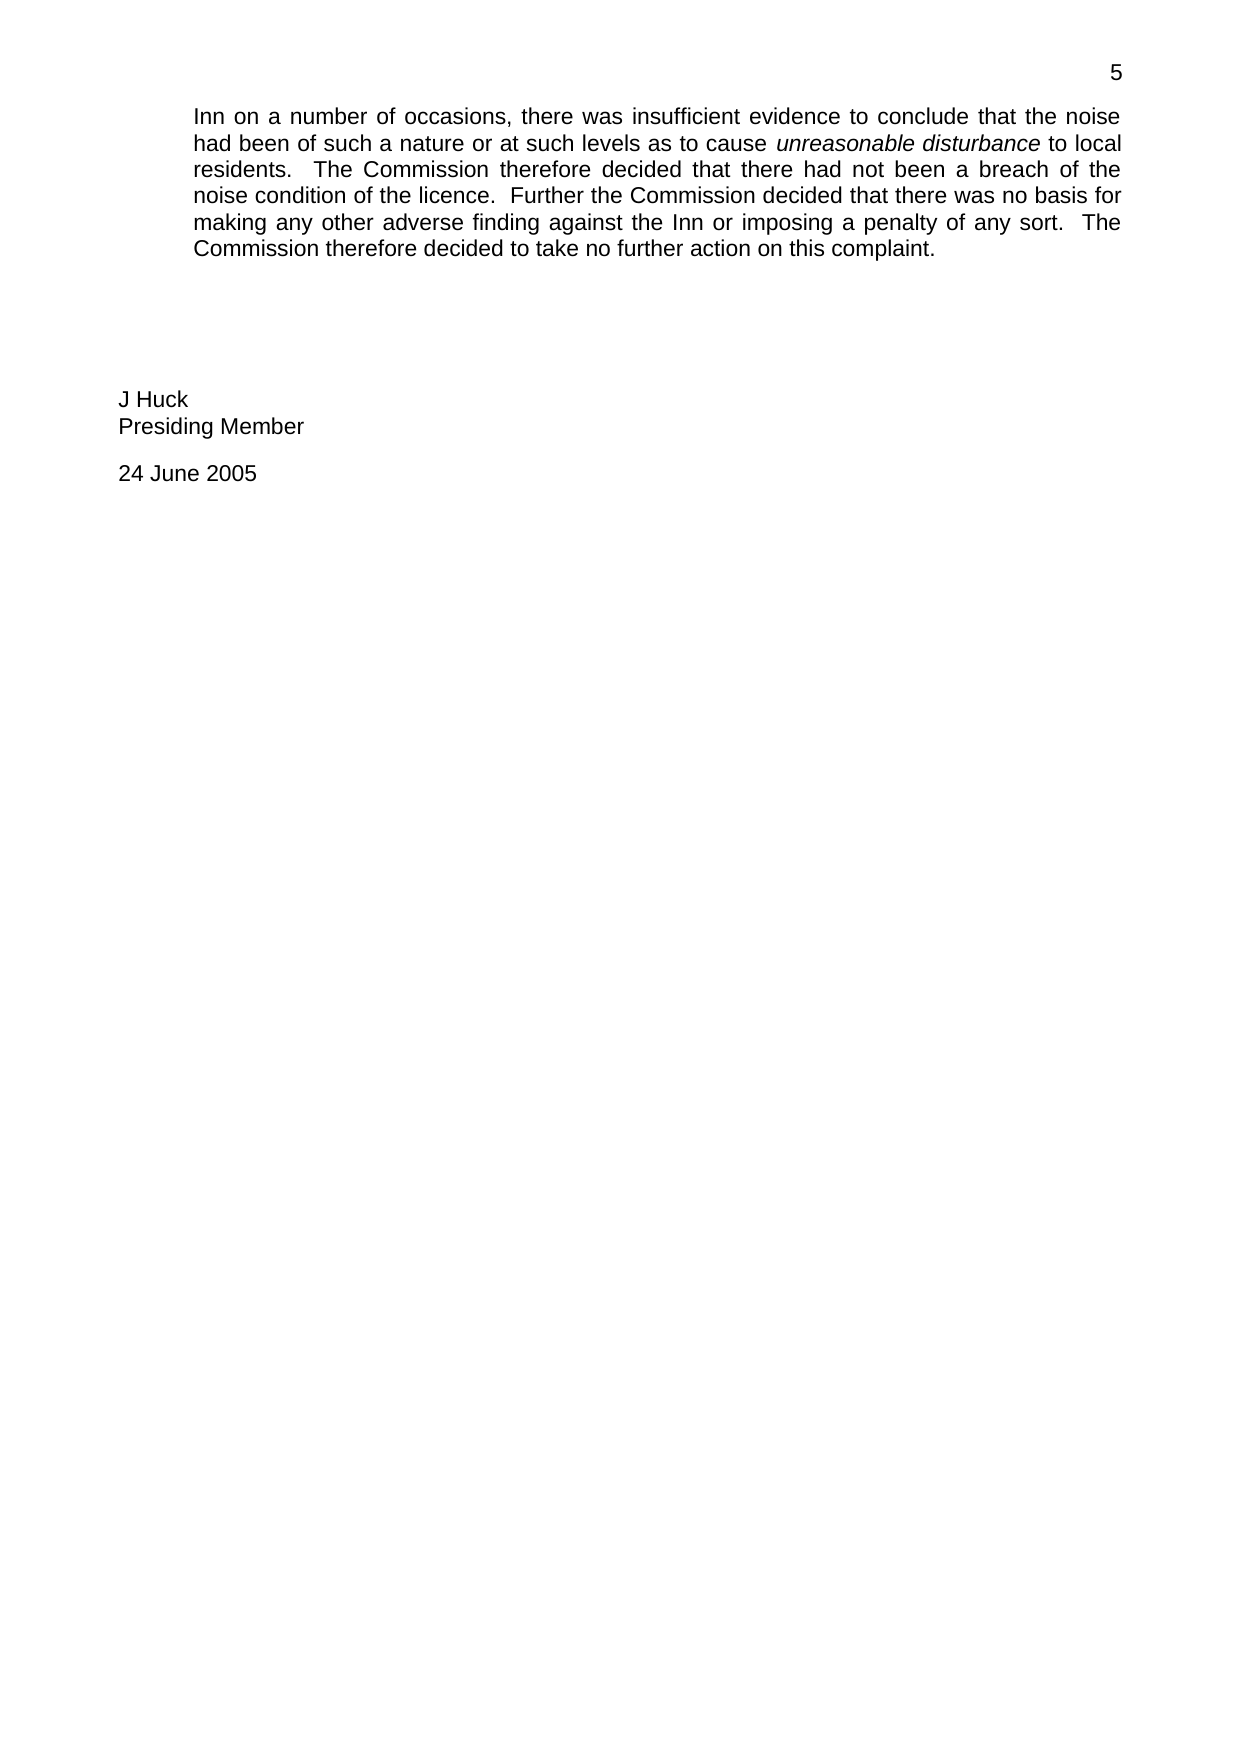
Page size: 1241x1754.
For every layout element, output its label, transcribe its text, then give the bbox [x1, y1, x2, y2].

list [156, 103, 1122, 261]
text 24 June 2005 [118, 460, 1122, 486]
text J Huck Presiding Member [118, 386, 1122, 439]
